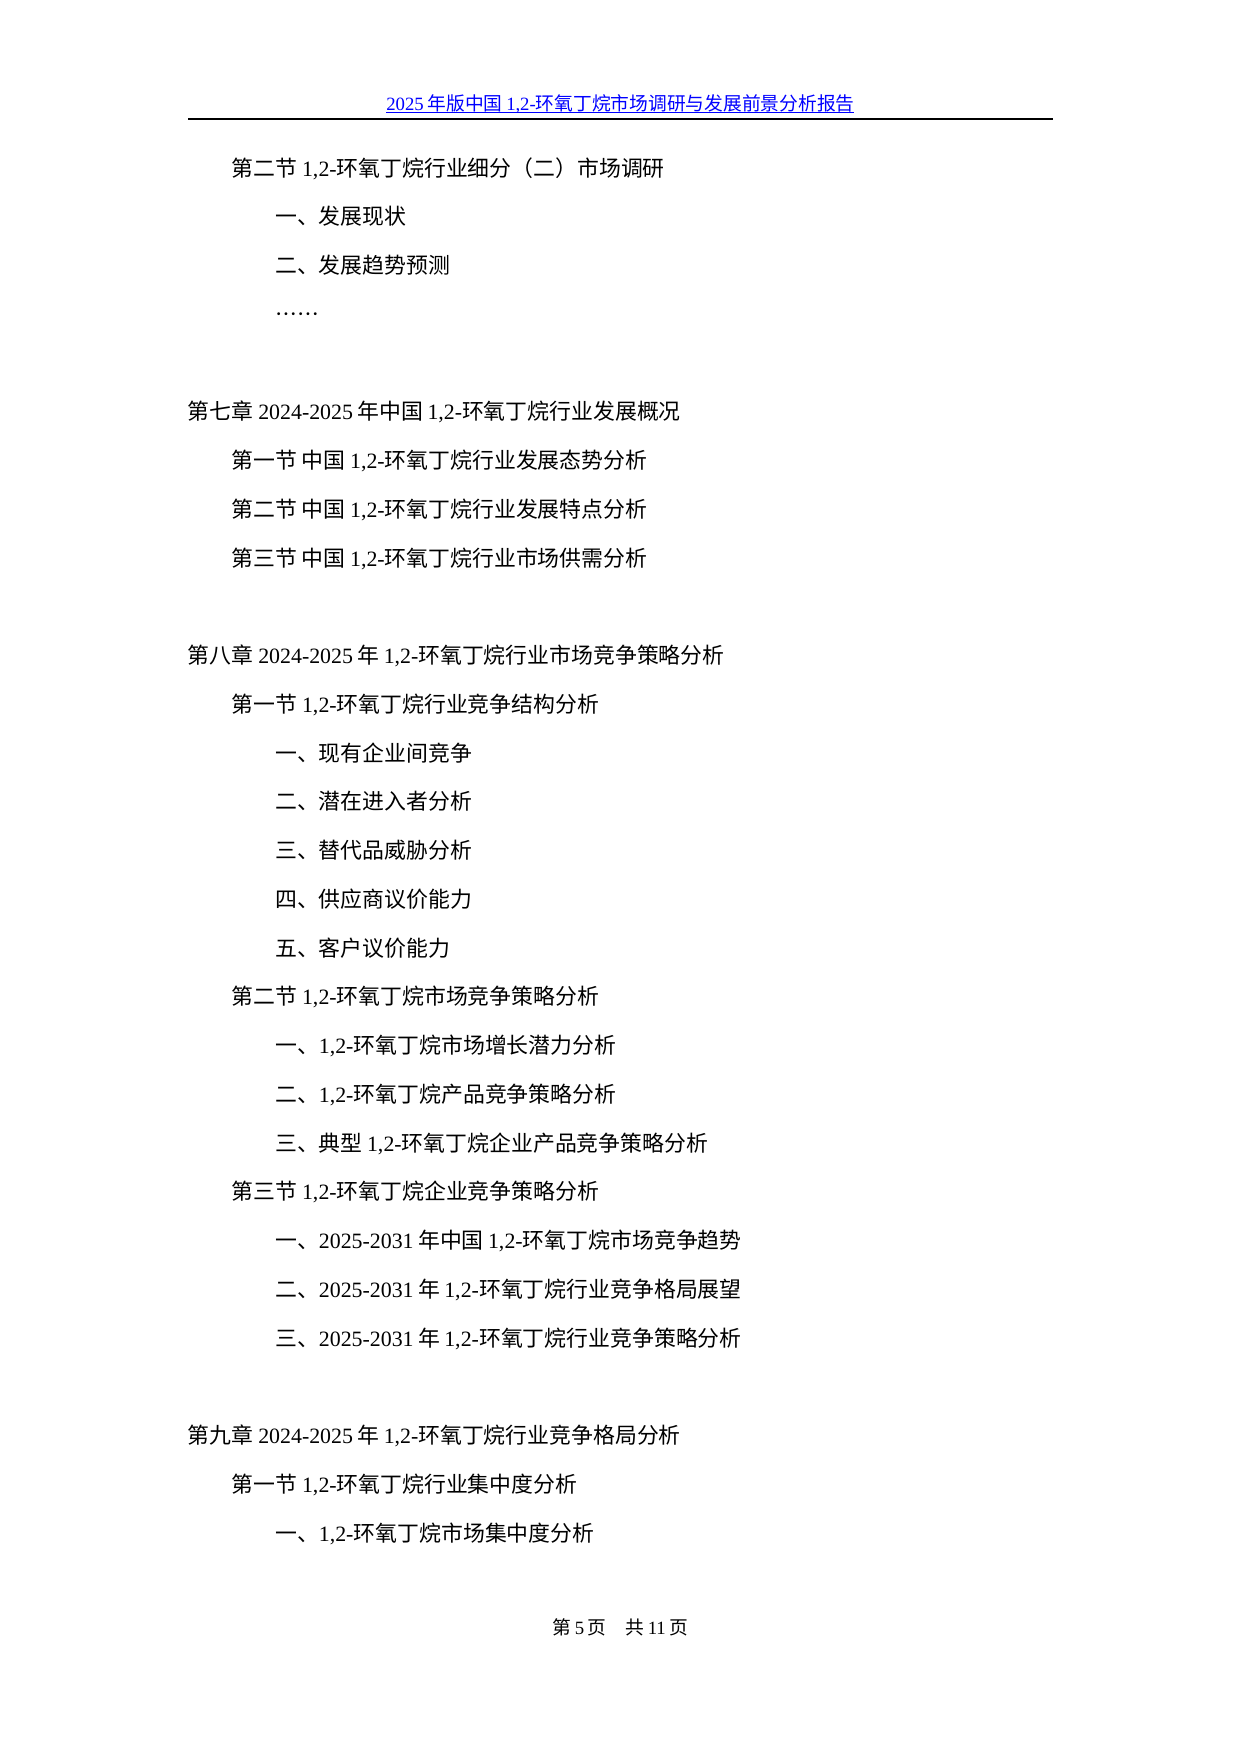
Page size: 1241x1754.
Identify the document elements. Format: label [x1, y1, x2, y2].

text [187, 150, 1053, 1548]
